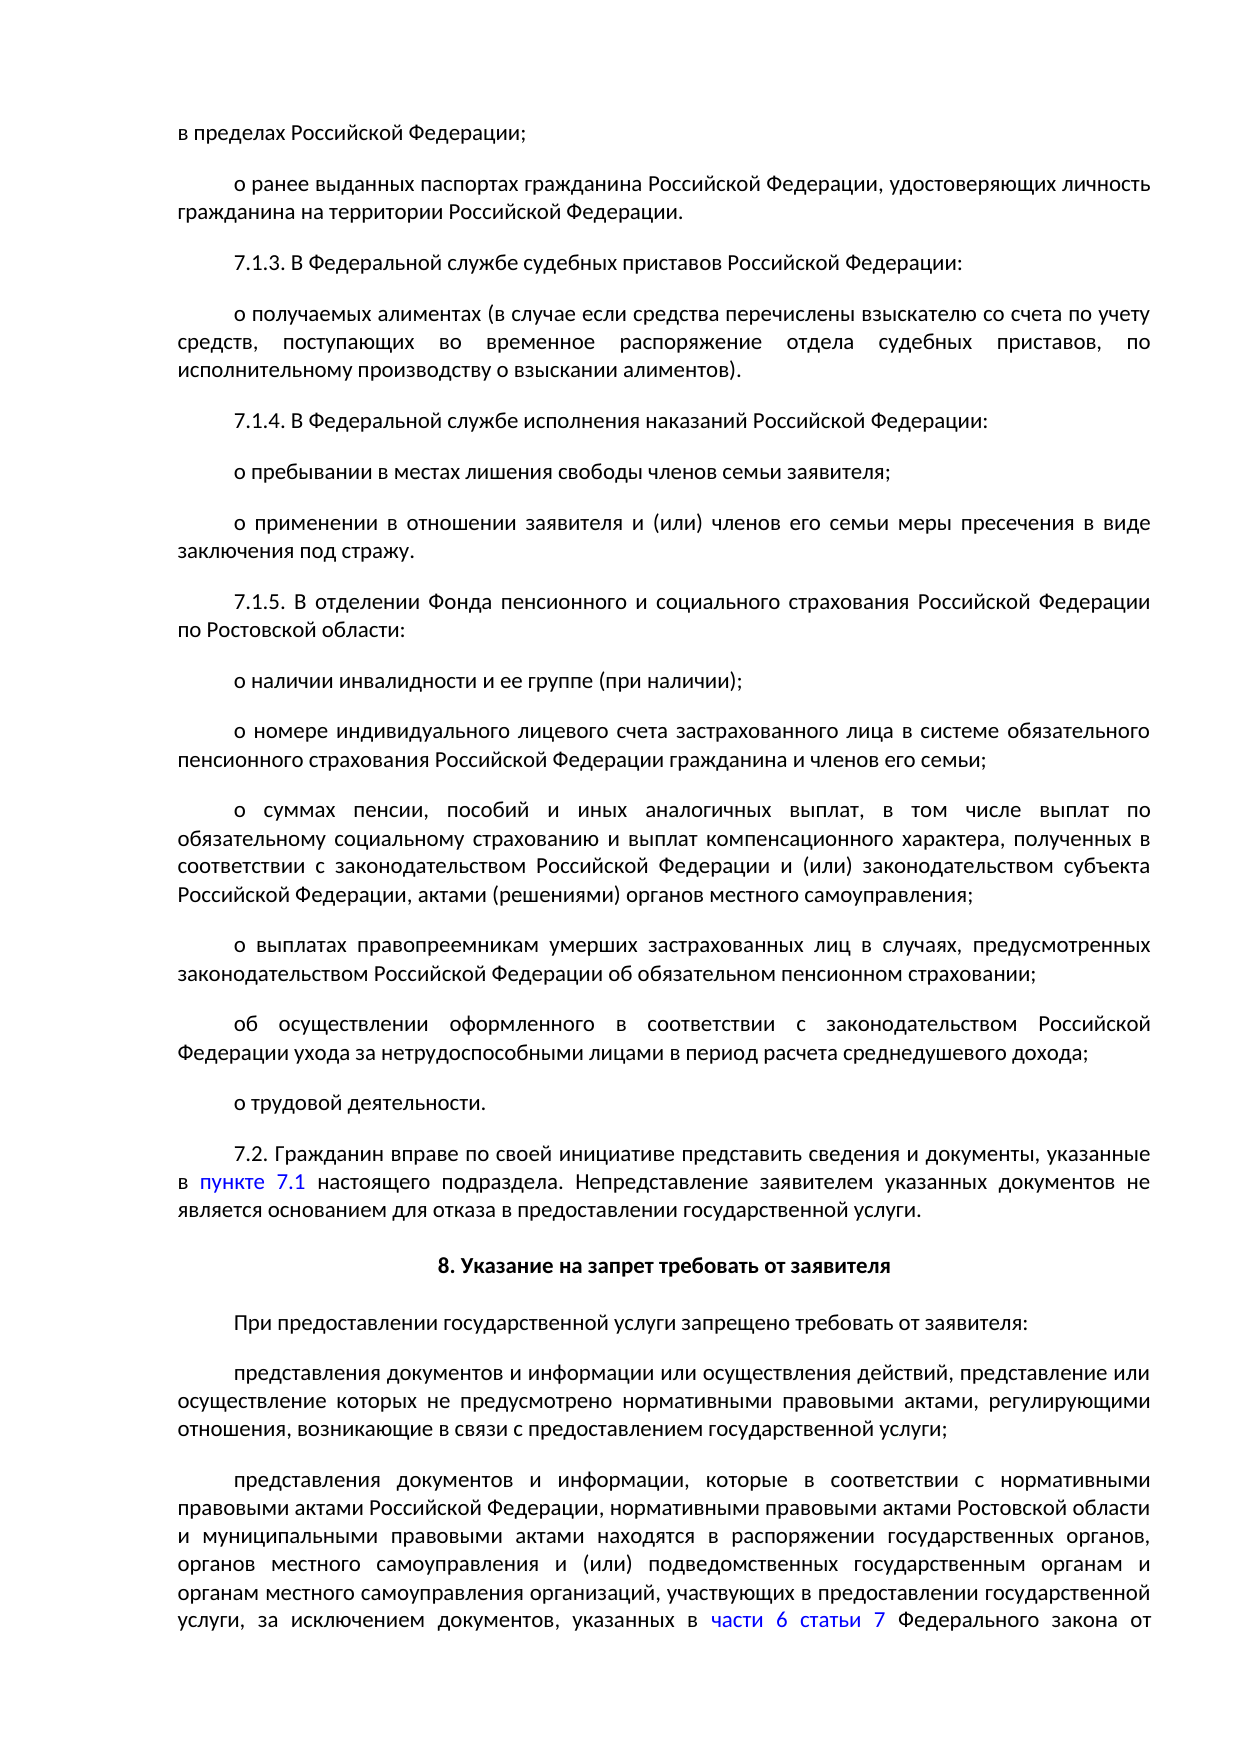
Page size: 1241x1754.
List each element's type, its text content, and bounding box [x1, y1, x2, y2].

text о номере индивидуального лицевого счета застрахованного лица в системе обязательного пенсионного страхования Российской Федерации гражданина и членов его семьи; [177, 717, 1152, 773]
text о получаемых алиментах (в случае если средства перечислены взыскателю со счета по учету средств, поступающих во временное распоряжение отдела судебных приставов, по исполнительному производству о взыскании алиментов). [177, 299, 1152, 383]
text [177, 118, 1152, 146]
text 7.1.3. В Федеральной службе судебных приставов Российской Федерации: [177, 248, 1152, 276]
text представления документов и информации или осуществления действий, представление или осуществление которых не предусмотрено нормативными правовыми актами, регулирующими отношения, возникающие в связи с предоставлением государственной услуги; [177, 1358, 1152, 1443]
text 7.1.4. В Федеральной службе исполнения наказаний Российской Федерации: [177, 406, 1152, 434]
text о трудовой деятельности. [177, 1088, 1152, 1117]
title 8. Указание на запрет требовать от заявителя [177, 1252, 1152, 1279]
text об осуществлении оформленного в соответствии с законодательством Российской Федерации ухода за нетрудоспособными лицами в период расчета среднедушевого дохода; [177, 1009, 1152, 1066]
text 7.2. Гражданин вправе по своей инициативе представить сведения и документы, указанные в пункте 7.1 настоящего подраздела. Непредставление заявителем указанных документов не является основанием для отказа в предоставлении государственной услуги. [177, 1139, 1152, 1223]
text о суммах пенсии, пособий и иных аналогичных выплат, в том числе выплат по обязательному социальному страхованию и выплат компенсационного характера, полученных в соответствии с законодательством Российской Федерации и (или) законодательством субъекта Российской Федерации, актами (решениями) органов местного самоуправления; [177, 796, 1152, 908]
text о применении в отношении заявителя и (или) членов его семьи меры пресечения в виде заключения под стражу. [177, 508, 1152, 564]
text 7.1.5. В отделении Фонда пенсионного и социального страхования Российской Федерации по Ростовской области: [177, 587, 1152, 643]
text о ранее выданных паспортах гражданина Российской Федерации, удостоверяющих личность гражданина на территории Российской Федерации. [177, 169, 1152, 225]
text При предоставлении государственной услуги запрещено требовать от заявителя: [177, 1308, 1152, 1336]
text о наличии инвалидности и ее группе (при наличии); [177, 666, 1152, 694]
text о выплатах правопреемникам умерших застрахованных лиц в случаях, предусмотренных законодательством Российской Федерации об обязательном пенсионном страховании; [177, 931, 1152, 987]
text о пребывании в местах лишения свободы членов семьи заявителя; [177, 457, 1152, 485]
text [177, 1466, 1152, 1634]
